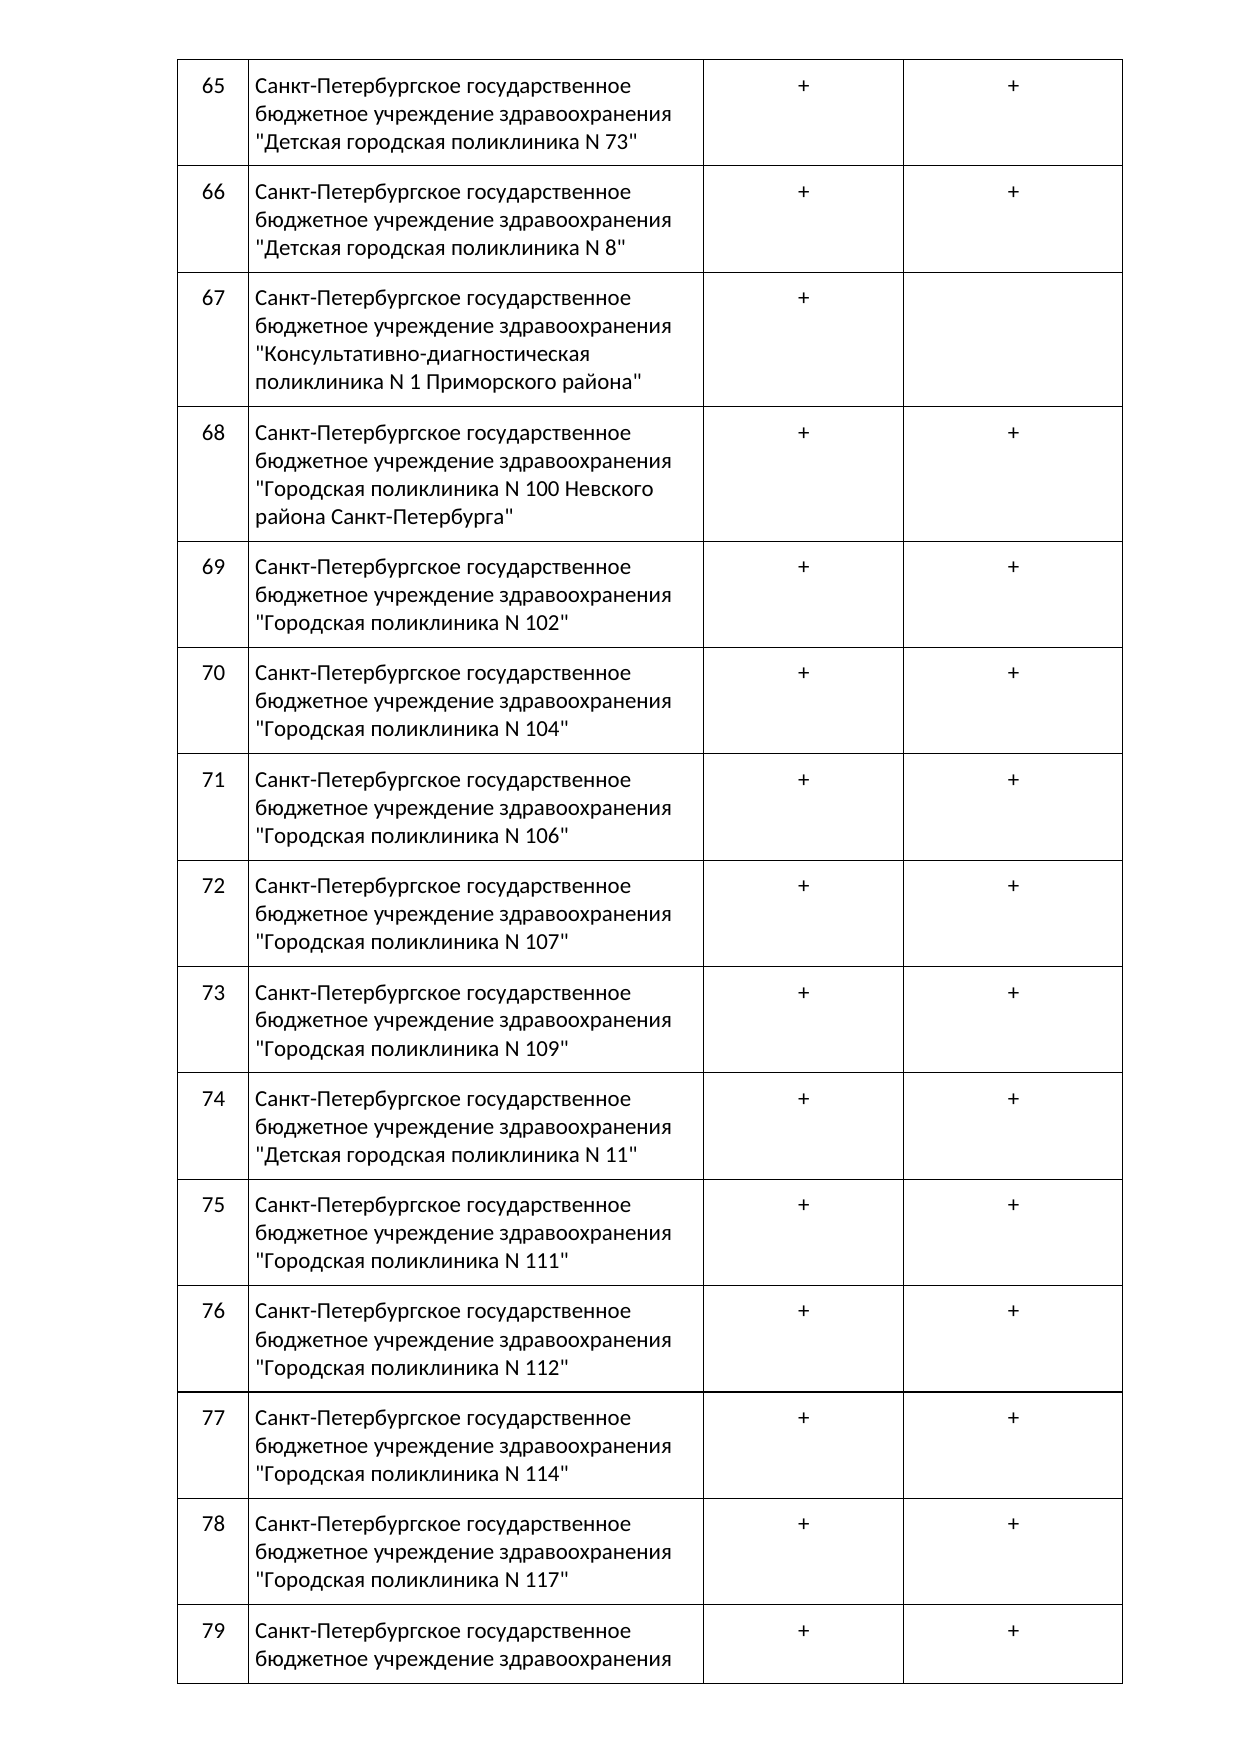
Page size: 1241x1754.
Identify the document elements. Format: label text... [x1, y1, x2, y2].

table_cell 70 [178, 648, 248, 753]
table_cell + [904, 1605, 1122, 1682]
table_cell + [704, 861, 903, 966]
table_cell 72 [178, 861, 248, 966]
table_cell + [704, 273, 903, 406]
table_cell Санкт-Петербургское государственное бюджетное учреждение здравоохранения "Городская поликлиника N 106" [249, 754, 703, 859]
table_cell 75 [178, 1180, 248, 1285]
table_cell 74 [178, 1073, 248, 1179]
table_cell Санкт-Петербургское государственное бюджетное учреждение здравоохранения "Детская городская поликлиника N 11" [249, 1073, 703, 1179]
table_cell + [904, 1180, 1122, 1285]
table_cell + [704, 1393, 903, 1498]
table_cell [249, 1605, 703, 1682]
table_cell Санкт-Петербургское государственное бюджетное учреждение здравоохранения "Городская поликлиника N 111" [249, 1180, 703, 1285]
table_cell + [904, 967, 1122, 1072]
table_cell + [904, 407, 1122, 541]
table_cell 77 [178, 1393, 248, 1498]
table_cell Санкт-Петербургское государственное бюджетное учреждение здравоохранения "Консультативно-диагностическая поликлиника N 1 Приморского района" [249, 273, 703, 406]
table_cell + [904, 60, 1122, 165]
table_cell [904, 273, 1122, 406]
table_cell + [704, 166, 903, 272]
table_cell + [904, 1286, 1122, 1391]
table_cell 71 [178, 754, 248, 859]
table_cell + [704, 967, 903, 1072]
table_cell Санкт-Петербургское государственное бюджетное учреждение здравоохранения "Городская поликлиника N 109" [249, 967, 703, 1072]
table_cell Санкт-Петербургское государственное бюджетное учреждение здравоохранения "Городская поликлиника N 112" [249, 1286, 703, 1391]
table_cell + [704, 1073, 903, 1179]
table_cell Санкт-Петербургское государственное бюджетное учреждение здравоохранения "Городская поликлиника N 117" [249, 1499, 703, 1604]
table_cell + [904, 754, 1122, 859]
table_cell + [704, 754, 903, 859]
table_cell + [704, 1605, 903, 1682]
table_cell + [704, 542, 903, 647]
table_cell Санкт-Петербургское государственное бюджетное учреждение здравоохранения "Городская поликлиника N 107" [249, 861, 703, 966]
table_cell Санкт-Петербургское государственное бюджетное учреждение здравоохранения "Городская поликлиника N 100 Невского района Санкт-Петербурга" [249, 407, 703, 541]
table_cell 68 [178, 407, 248, 541]
table_cell + [704, 407, 903, 541]
table_cell + [704, 60, 903, 165]
table_cell + [904, 542, 1122, 647]
table_cell Санкт-Петербургское государственное бюджетное учреждение здравоохранения "Детская городская поликлиника N 8" [249, 166, 703, 272]
table_cell + [904, 1499, 1122, 1604]
table_cell Санкт-Петербургское государственное бюджетное учреждение здравоохранения "Детская городская поликлиника N 73" [249, 60, 703, 165]
table_cell + [704, 1180, 903, 1285]
table_cell 67 [178, 273, 248, 406]
table_cell 66 [178, 166, 248, 272]
table_cell + [904, 1073, 1122, 1179]
table_cell + [904, 648, 1122, 753]
table_cell + [704, 1286, 903, 1391]
table_cell + [704, 1499, 903, 1604]
table_cell Санкт-Петербургское государственное бюджетное учреждение здравоохранения "Городская поликлиника N 114" [249, 1393, 703, 1498]
table_cell + [904, 1393, 1122, 1498]
table_cell Санкт-Петербургское государственное бюджетное учреждение здравоохранения "Городская поликлиника N 104" [249, 648, 703, 753]
table_cell + [704, 648, 903, 753]
table_cell Санкт-Петербургское государственное бюджетное учреждение здравоохранения "Городская поликлиника N 102" [249, 542, 703, 647]
table_cell 73 [178, 967, 248, 1072]
table_cell 65 [178, 60, 248, 165]
table_cell + [904, 861, 1122, 966]
table_cell 78 [178, 1499, 248, 1604]
table_cell 76 [178, 1286, 248, 1391]
table_cell 79 [178, 1605, 248, 1682]
table_cell 69 [178, 542, 248, 647]
table_cell + [904, 166, 1122, 272]
